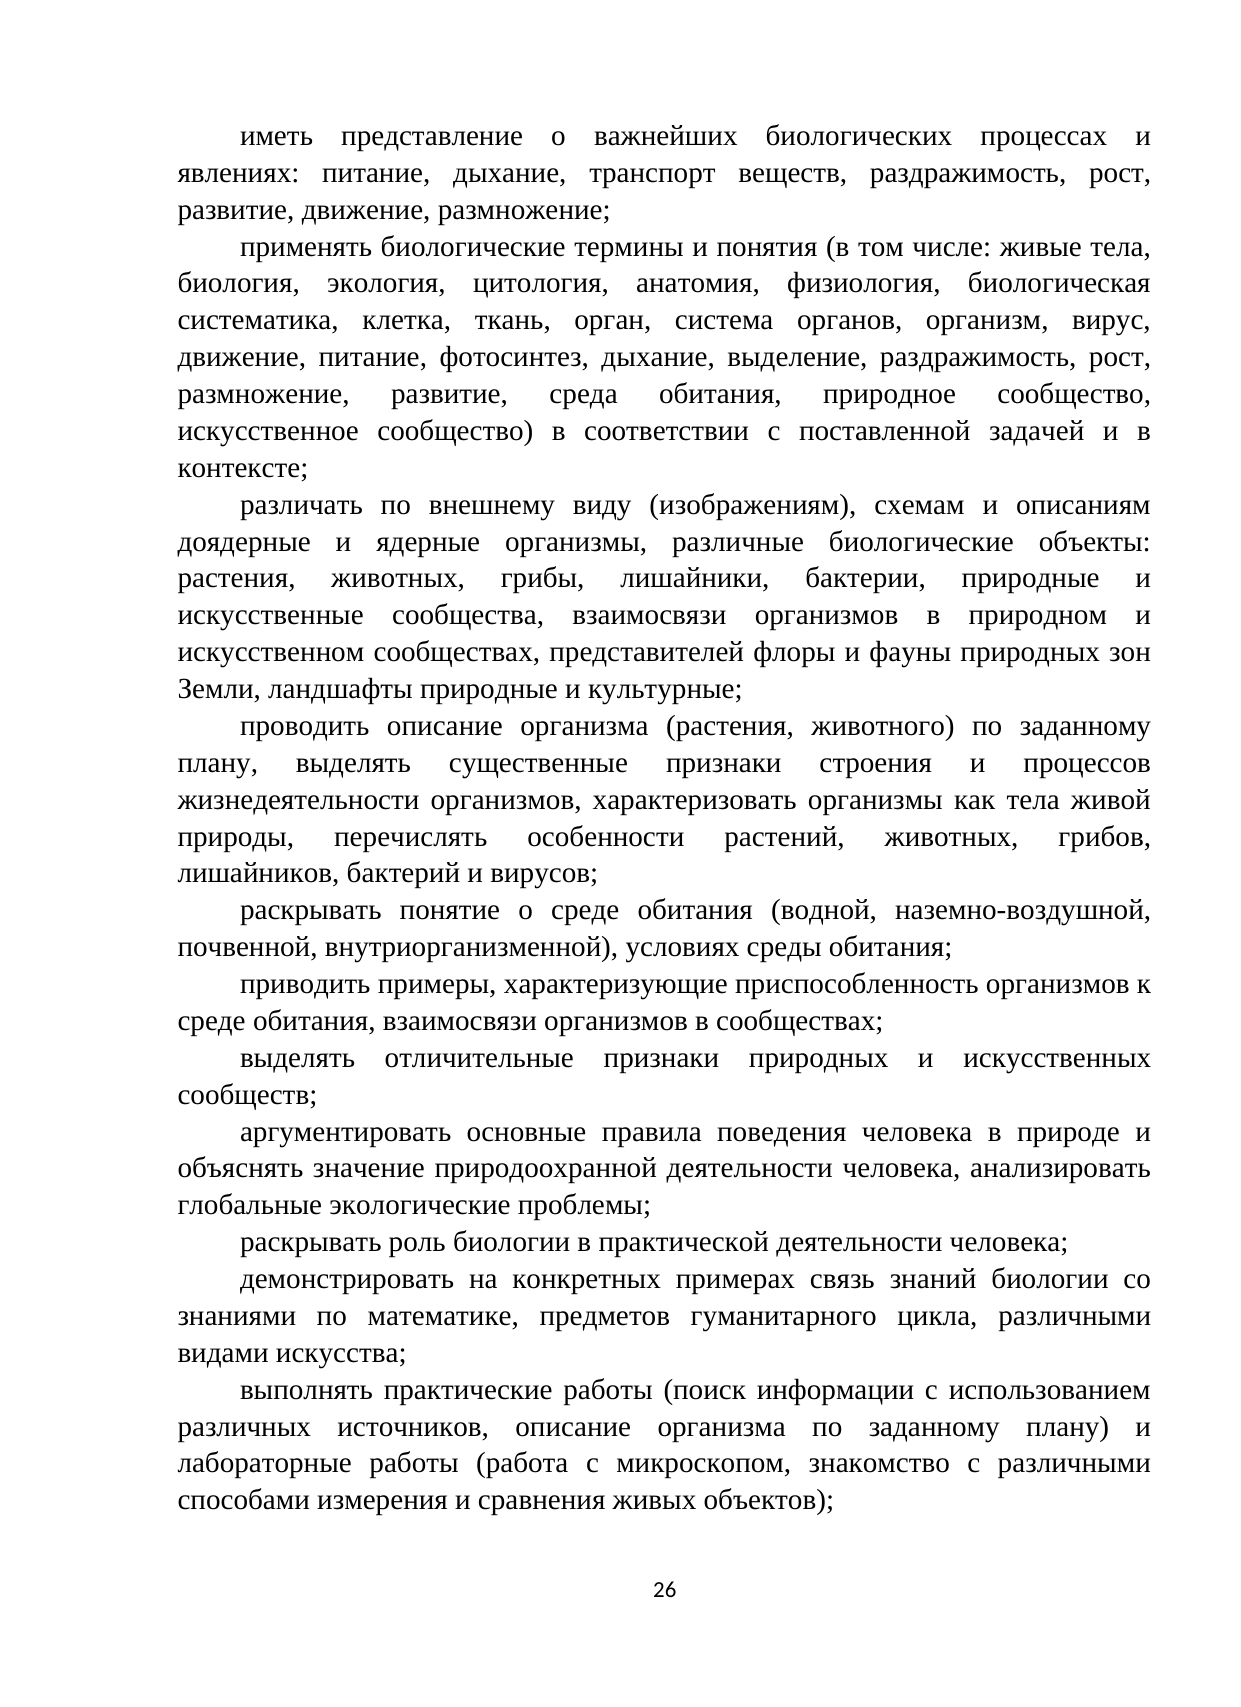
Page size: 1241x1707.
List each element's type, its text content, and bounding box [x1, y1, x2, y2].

text иметь представление о важнейших биологических процессах и явлениях: питание, дыхание, транспорт веществ, раздражимость, рост, развитие, движение, размножение; [177, 118, 1152, 225]
text различать по внешнему виду (изображениям), схемам и описаниям доядерные и ядерные организмы, различные биологические объекты: растения, животных, грибы, лишайники, бактерии, природные и искусственные сообщества, взаимосвязи организмов в природном и искусственном сообществах, представителей флоры и фауны природных зон Земли, ландшафты природные и культурные; [177, 487, 1152, 705]
text выполнять практические работы (поиск информации с использованием различных источников, описание организма по заданному плану) и лабораторные работы (работа с микроскопом, знакомство с различными способами измерения и сравнения живых объектов); [177, 1372, 1152, 1516]
text аргументировать основные правила поведения человека в природе и объяснять значение природоохранной деятельности человека, анализировать глобальные экологические проблемы; [177, 1114, 1152, 1221]
text демонстрировать на конкретных примерах связь знаний биологии со знаниями по математике, предметов гуманитарного цикла, различными видами искусства; [177, 1261, 1152, 1368]
text раскрывать понятие о среде обитания (водной, наземно-воздушной, почвенной, внутриорганизменной), условиях среды обитания; [177, 892, 1152, 963]
text выделять отличительные признаки природных и искусственных сообществ; [177, 1040, 1152, 1110]
text проводить описание организма (растения, животного) по заданному плану, выделять существенные признаки строения и процессов жизнедеятельности организмов, характеризовать организмы как тела живой природы, перечислять особенности растений, животных, грибов, лишайников, бактерий и вирусов; [177, 708, 1152, 889]
text применять биологические термины и понятия (в том числе: живые тела, биология, экология, цитология, анатомия, физиология, биологическая систематика, клетка, ткань, орган, система органов, организм, вирус, движение, питание, фотосинтез, дыхание, выделение, раздражимость, рост, размножение, развитие, среда обитания, природное сообщество, искусственное сообщество) в соответствии с поставленной задачей и в контексте; [177, 229, 1152, 483]
text раскрывать роль биологии в практической деятельности человека; [177, 1224, 1152, 1258]
text приводить примеры, характеризующие приспособленность организмов к среде обитания, взаимосвязи организмов в сообществах; [177, 966, 1152, 1037]
